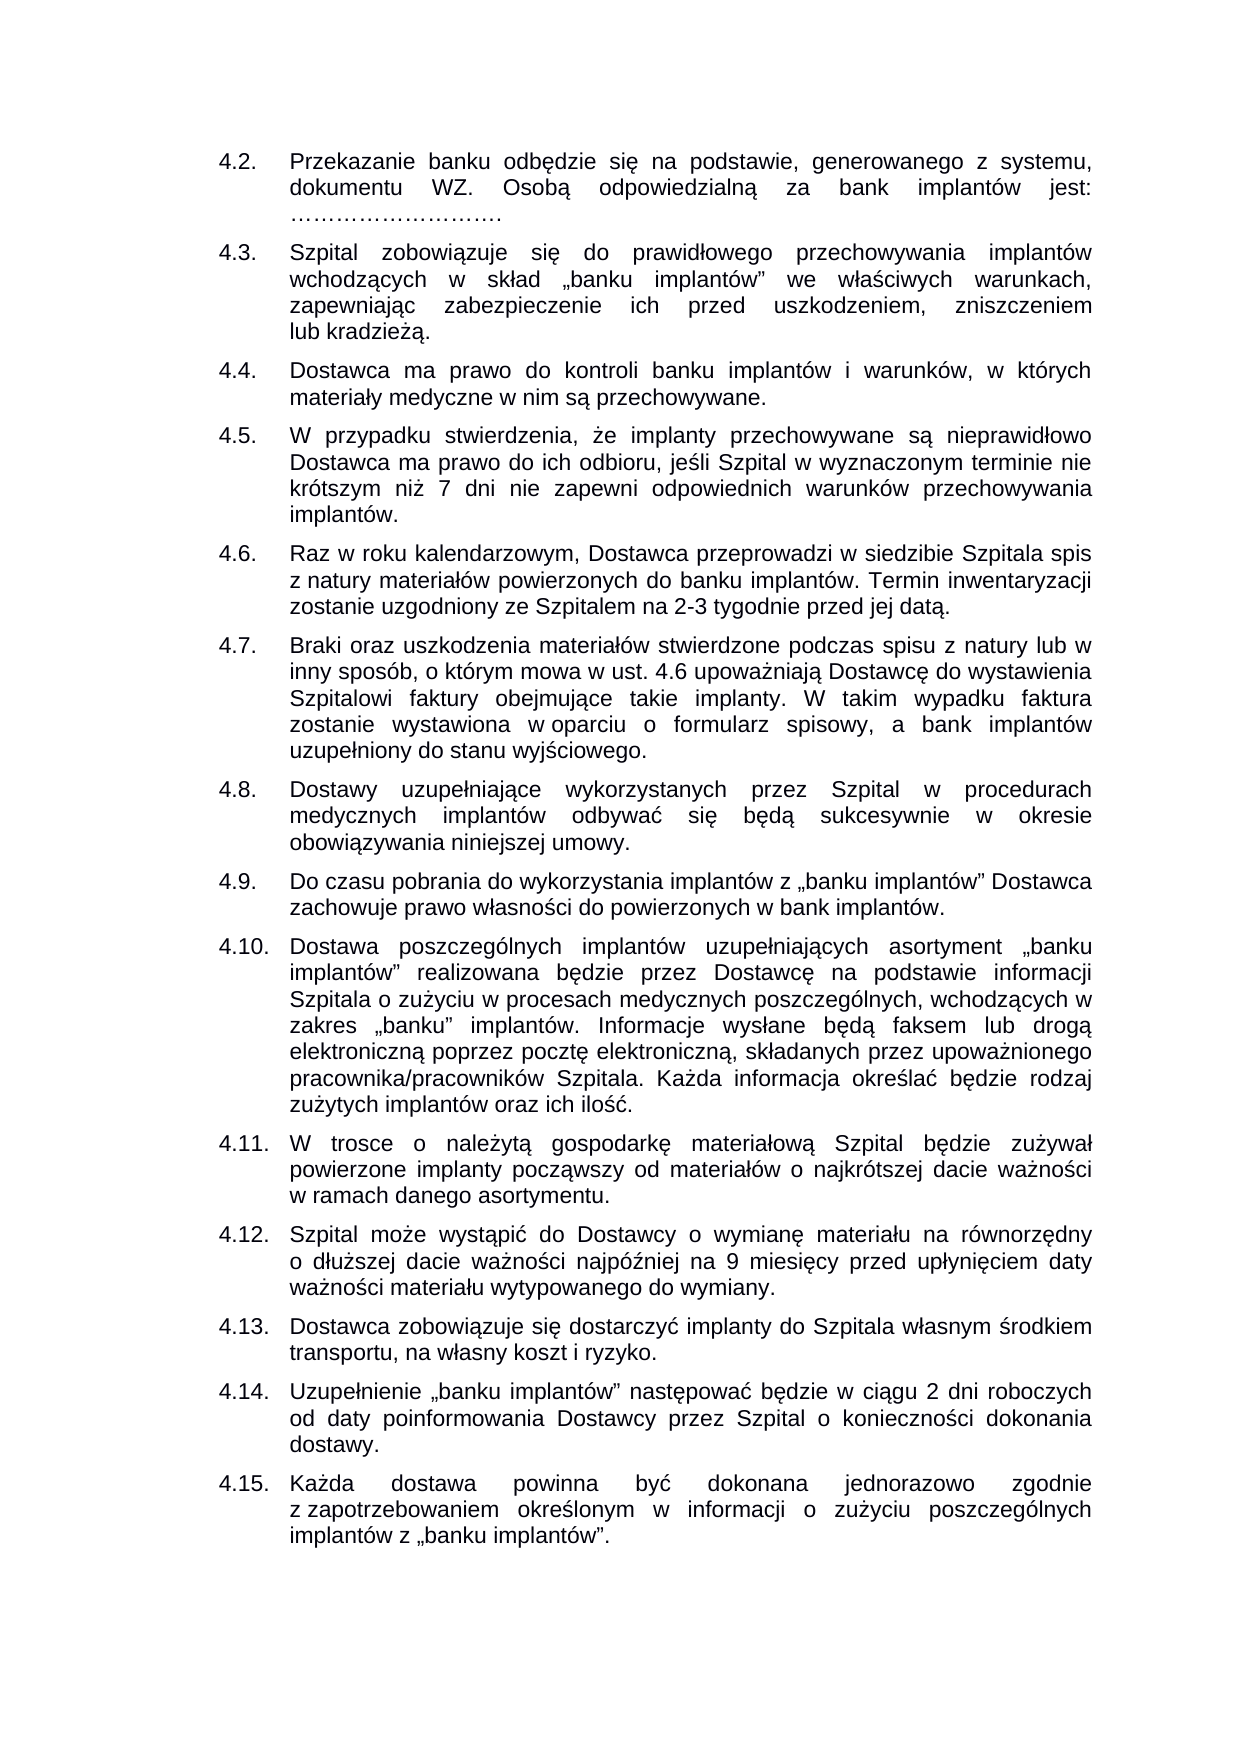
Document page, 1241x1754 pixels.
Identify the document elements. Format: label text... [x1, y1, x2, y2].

list Dostawca ma prawo do kontroli banku implantów i warunków, w których materiały medyczne w nim są przechowywane. [218, 357, 1093, 410]
list Raz w roku kalendarzowym, Dostawca przeprowadzi w siedzibie Szpitala spis z natury materiałów powierzonych do banku implantów. Termin inwentaryzacji zostanie uzgodniony ze Szpitalem na 2-3 tygodnie przed jej datą. [218, 540, 1093, 619]
list Do czasu pobrania do wykorzystania implantów z „banku implantów” Dostawca zachowuje prawo własności do powierzonych w bank implantów. [218, 868, 1093, 920]
list Szpital zobowiązuje się do prawidłowego przechowywania implantów wchodzących w skład „banku implantów” we właściwych warunkach, zapewniając zabezpieczenie ich przed uszkodzeniem, zniszczeniem lub kradzieżą. [218, 239, 1093, 344]
list Dostawy uzupełniające wykorzystanych przez Szpital w procedurach medycznych implantów odbywać się będą sukcesywnie w okresie obowiązywania niniejszej umowy. [218, 776, 1093, 855]
list Uzupełnienie „banku implantów” następować będzie w ciągu 2 dni roboczych od daty poinformowania Dostawcy przez Szpital o konieczności dokonania dostawy. [218, 1378, 1093, 1457]
list W przypadku stwierdzenia, że implanty przechowywane są nieprawidłowo Dostawca ma prawo do ich odbioru, jeśli Szpital w wyznaczonym terminie nie krótszym niż 7 dni nie zapewni odpowiednich warunków przechowywania implantów. [218, 422, 1093, 528]
list Dostawa poszczególnych implantów uzupełniających asortyment „banku implantów” realizowana będzie przez Dostawcę na podstawie informacji Szpitala o zużyciu w procesach medycznych poszczególnych, wchodzących w zakres „banku” implantów. Informacje wysłane będą faksem lub drogą elektroniczną poprzez pocztę elektroniczną, składanych przez upoważnionego pracownika/pracowników Szpitala. Każda informacja określać będzie rodzaj zużytych implantów oraz ich ilość. [218, 933, 1093, 1117]
list Szpital może wystąpić do Dostawcy o wymianę materiału na równorzędny o dłuższej dacie ważności najpóźniej na 9 miesięcy przed upłynięciem daty ważności materiału wytypowanego do wymiany. [218, 1221, 1093, 1300]
list Dostawca zobowiązuje się dostarczyć implanty do Szpitala własnym środkiem transportu, na własny koszt i ryzyko. [218, 1313, 1093, 1366]
list Przekazanie banku odbędzie się na podstawie, generowanego z systemu, dokumentu WZ. Osobą odpowiedzialną za bank implantów jest: ………………………. [218, 148, 1093, 227]
list Braki oraz uszkodzenia materiałów stwierdzone podczas spisu z natury lub w inny sposób, o którym mowa w ust. 4.6 upoważniają Dostawcę do wystawienia Szpitalowi faktury obejmujące takie implanty. W takim wypadku faktura zostanie wystawiona w oparciu o formularz spisowy, a bank implantów uzupełniony do stanu wyjściowego. [218, 632, 1093, 763]
list W trosce o należytą gospodarkę materiałową Szpital będzie zużywał powierzone implanty począwszy od materiałów o najkrótszej dacie ważności w ramach danego asortymentu. [218, 1130, 1093, 1209]
list Każda dostawa powinna być dokonana jednorazowo zgodnie z zapotrzebowaniem określonym w informacji o zużyciu poszczególnych implantów z „banku implantów”. [218, 1470, 1093, 1549]
